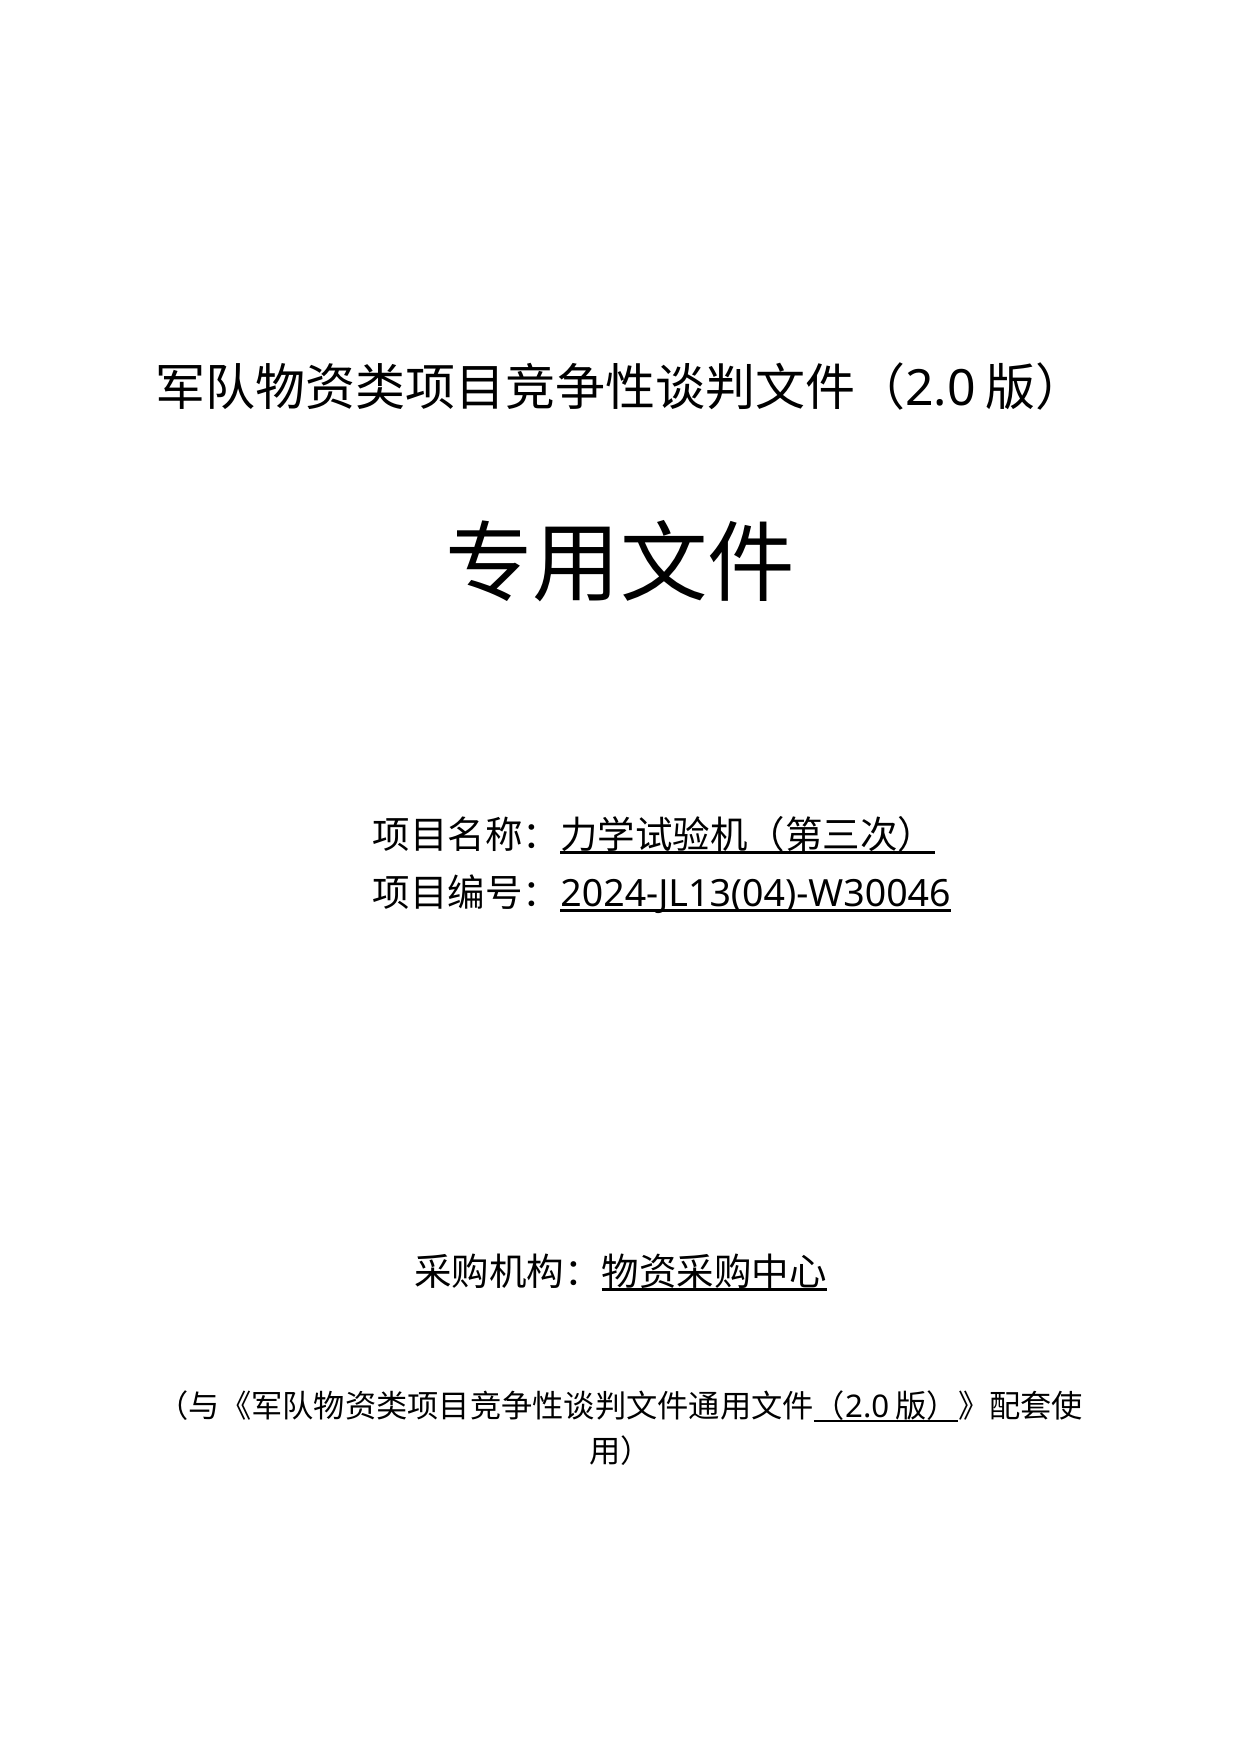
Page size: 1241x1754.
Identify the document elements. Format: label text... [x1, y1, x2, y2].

text 项目编号：2024-JL13(04)-W30046 [148, 860, 1093, 918]
text 采购机构：物资采购中心 [148, 1242, 1093, 1296]
text （与《军队物资类项目竞争性谈判文件通用文件（2.0版）》配套使用） [148, 1381, 1093, 1472]
text 项目名称：力学试验机（第三次） [148, 801, 1093, 860]
subtitle 专用文件 [148, 493, 1093, 620]
text 军队物资类项目竞争性谈判文件（2.0版） [148, 348, 1093, 420]
